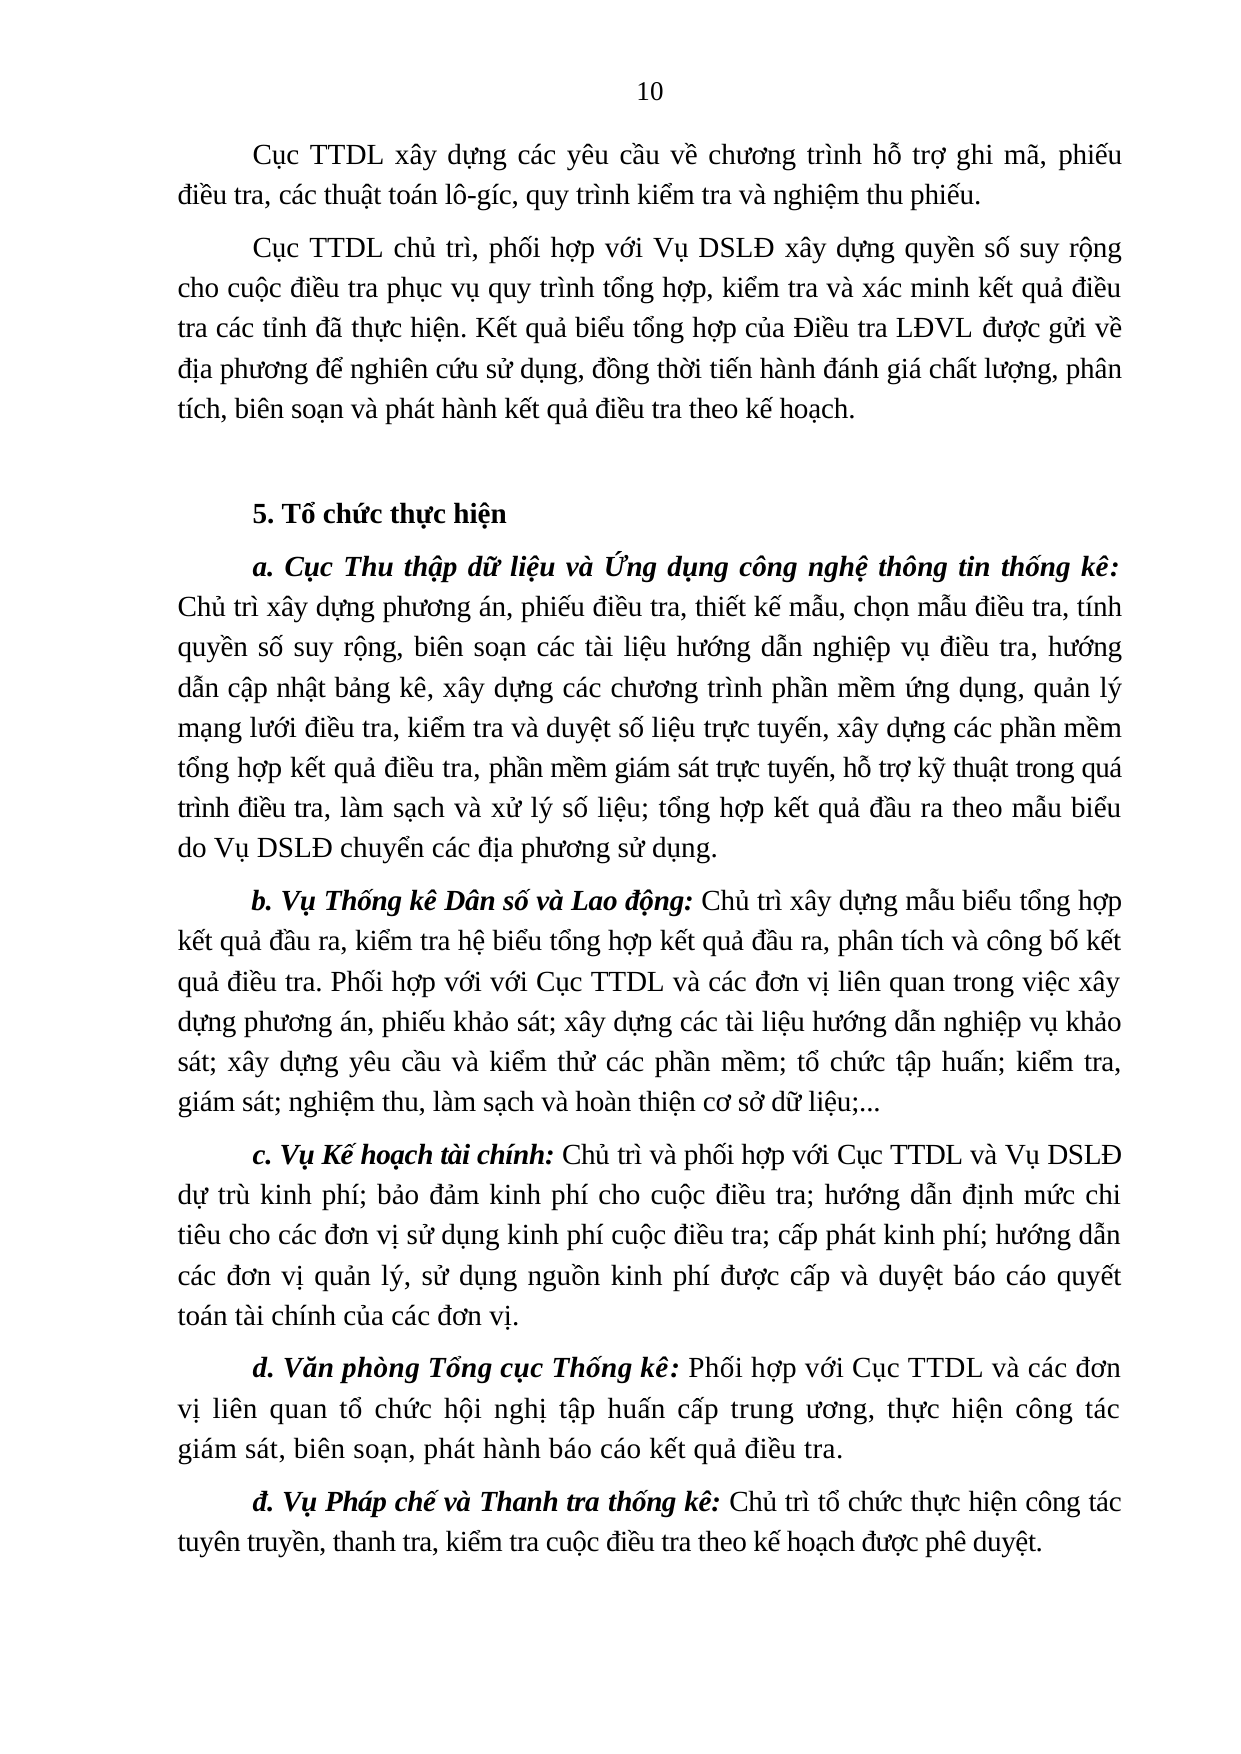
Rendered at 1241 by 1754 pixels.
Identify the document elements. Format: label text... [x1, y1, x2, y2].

text Cục TTDL chủ trì, phối hợp với Vụ DSLĐ xây dựng quyền số suy rộng cho cuộc điều tra phục vụ quy trình tổng hợp, kiểm tra và xác minh kết quả điều tra các tỉnh đã thực hiện. Kết quả biểu tổng hợp của Điều tra LĐVL được gửi về địa phương để nghiên cứu sử dụng, đồng thời tiến hành đánh giá chất lượng, phân tích, biên soạn và phát hành kết quả điều tra theo kế hoạch. [177, 230, 1122, 424]
text d. Văn phòng Tổng cục Thống kê: Phối hợp với Cục TTDL và các đơn vị liên quan tổ chức hội nghị tập huấn cấp trung ương, thực hiện công tác giám sát, biên soạn, phát hành báo cáo kết quả điều tra. [177, 1351, 1122, 1464]
text Cục TTDL xây dựng các yêu cầu về chương trình hỗ trợ ghi mã, phiếu điều tra, các thuật toán lô-gíc, quy trình kiểm tra và nghiệm thu phiếu. [177, 137, 1122, 211]
text a. Cục Thu thập dữ liệu và Ứng dụng công nghệ thông tin thống kê: Chủ trì xây dựng phương án, phiếu điều tra, thiết kế mẫu, chọn mẫu điều tra, tính quyền số suy rộng, biên soạn các tài liệu hướng dẫn nghiệp vụ điều tra, hướng dẫn cập nhật bảng kê, xây dựng các chương trình phần mềm ứng dụng, quản lý mạng lưới điều tra, kiểm tra và duyệt số liệu trực tuyến, xây dựng các phần mềm tổng hợp kết quả điều tra, phần mềm giám sát trực tuyến, hỗ trợ kỹ thuật trong quá trình điều tra, làm sạch và xử lý số liệu; tổng hợp kết quả đầu ra theo mẫu biểu do Vụ DSLĐ chuyển các địa phương sử dụng. [177, 549, 1122, 864]
text c. Vụ Kế hoạch tài chính: Chủ trì và phối hợp với Cục TTDL và Vụ DSLĐ dự trù kinh phí; bảo đảm kinh phí cho cuộc điều tra; hướng dẫn định mức chi tiêu cho các đơn vị sử dụng kinh phí cuộc điều tra; cấp phát kinh phí; hướng dẫn các đơn vị quản lý, sử dụng nguồn kinh phí được cấp và duyệt báo cáo quyết toán tài chính của các đơn vị. [177, 1137, 1122, 1331]
text 5. Tổ chức thực hiện [177, 496, 1122, 530]
text b. Vụ Thống kê Dân số và Lao động: Chủ trì xây dựng mẫu biểu tổng hợp kết quả đầu ra, kiểm tra hệ biểu tổng hợp kết quả đầu ra, phân tích và công bố kết quả điều tra. Phối hợp với với Cục TTDL và các đơn vị liên quan trong việc xây dựng phương án, phiếu khảo sát; xây dựng các tài liệu hướng dẫn nghiệp vụ khảo sát; xây dựng yêu cầu và kiểm thử các phần mềm; tổ chức tập huấn; kiểm tra, giám sát; nghiệm thu, làm sạch và hoàn thiện cơ sở dữ liệu;... [177, 883, 1122, 1118]
text đ. Vụ Pháp chế và Thanh tra thống kê: Chủ trì tổ chức thực hiện công tác tuyên truyền, thanh tra, kiểm tra cuộc điều tra theo kế hoạch được phê duyệt. [177, 1484, 1122, 1557]
